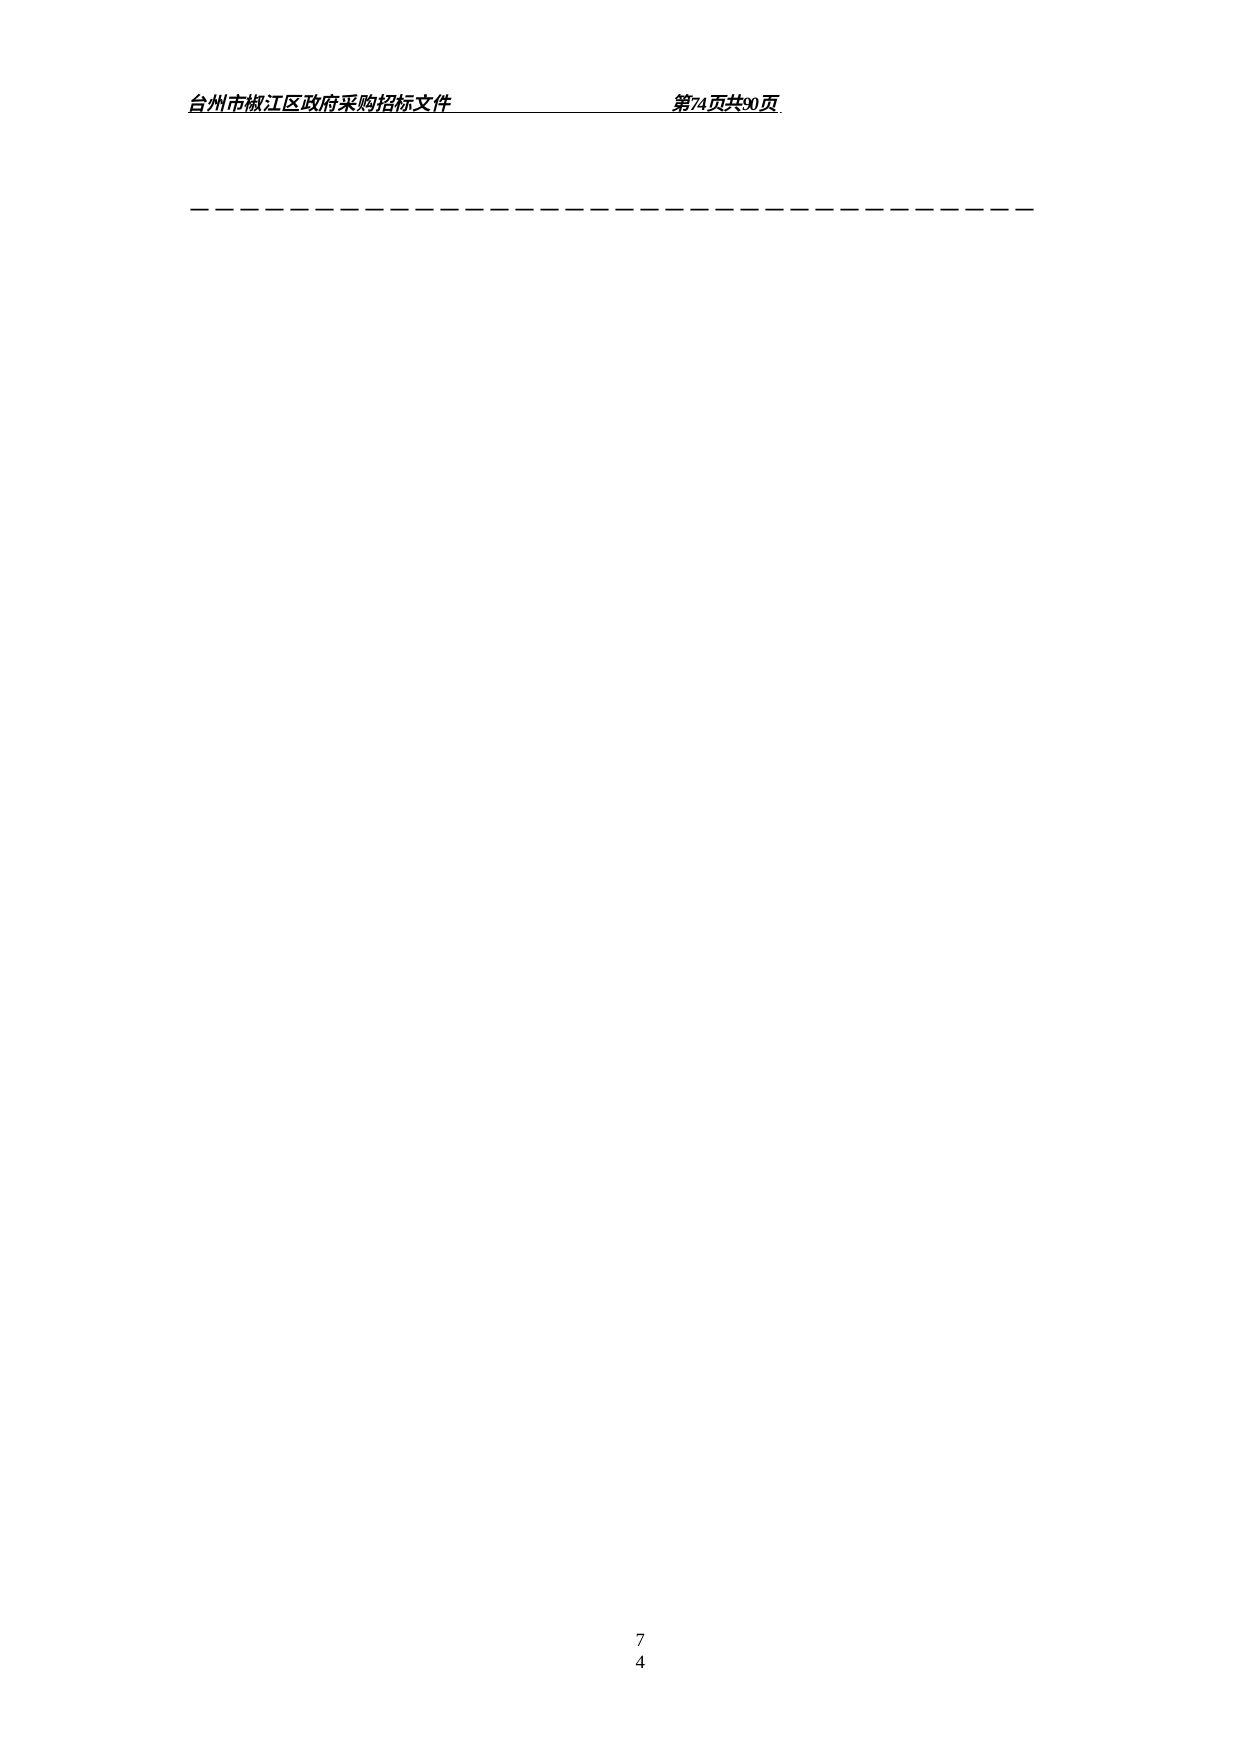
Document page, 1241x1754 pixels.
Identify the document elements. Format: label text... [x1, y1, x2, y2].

text －－－－－－－－－－－－－－－－－－－－－－－－－－－－－－－－－－ [187, 176, 1093, 241]
